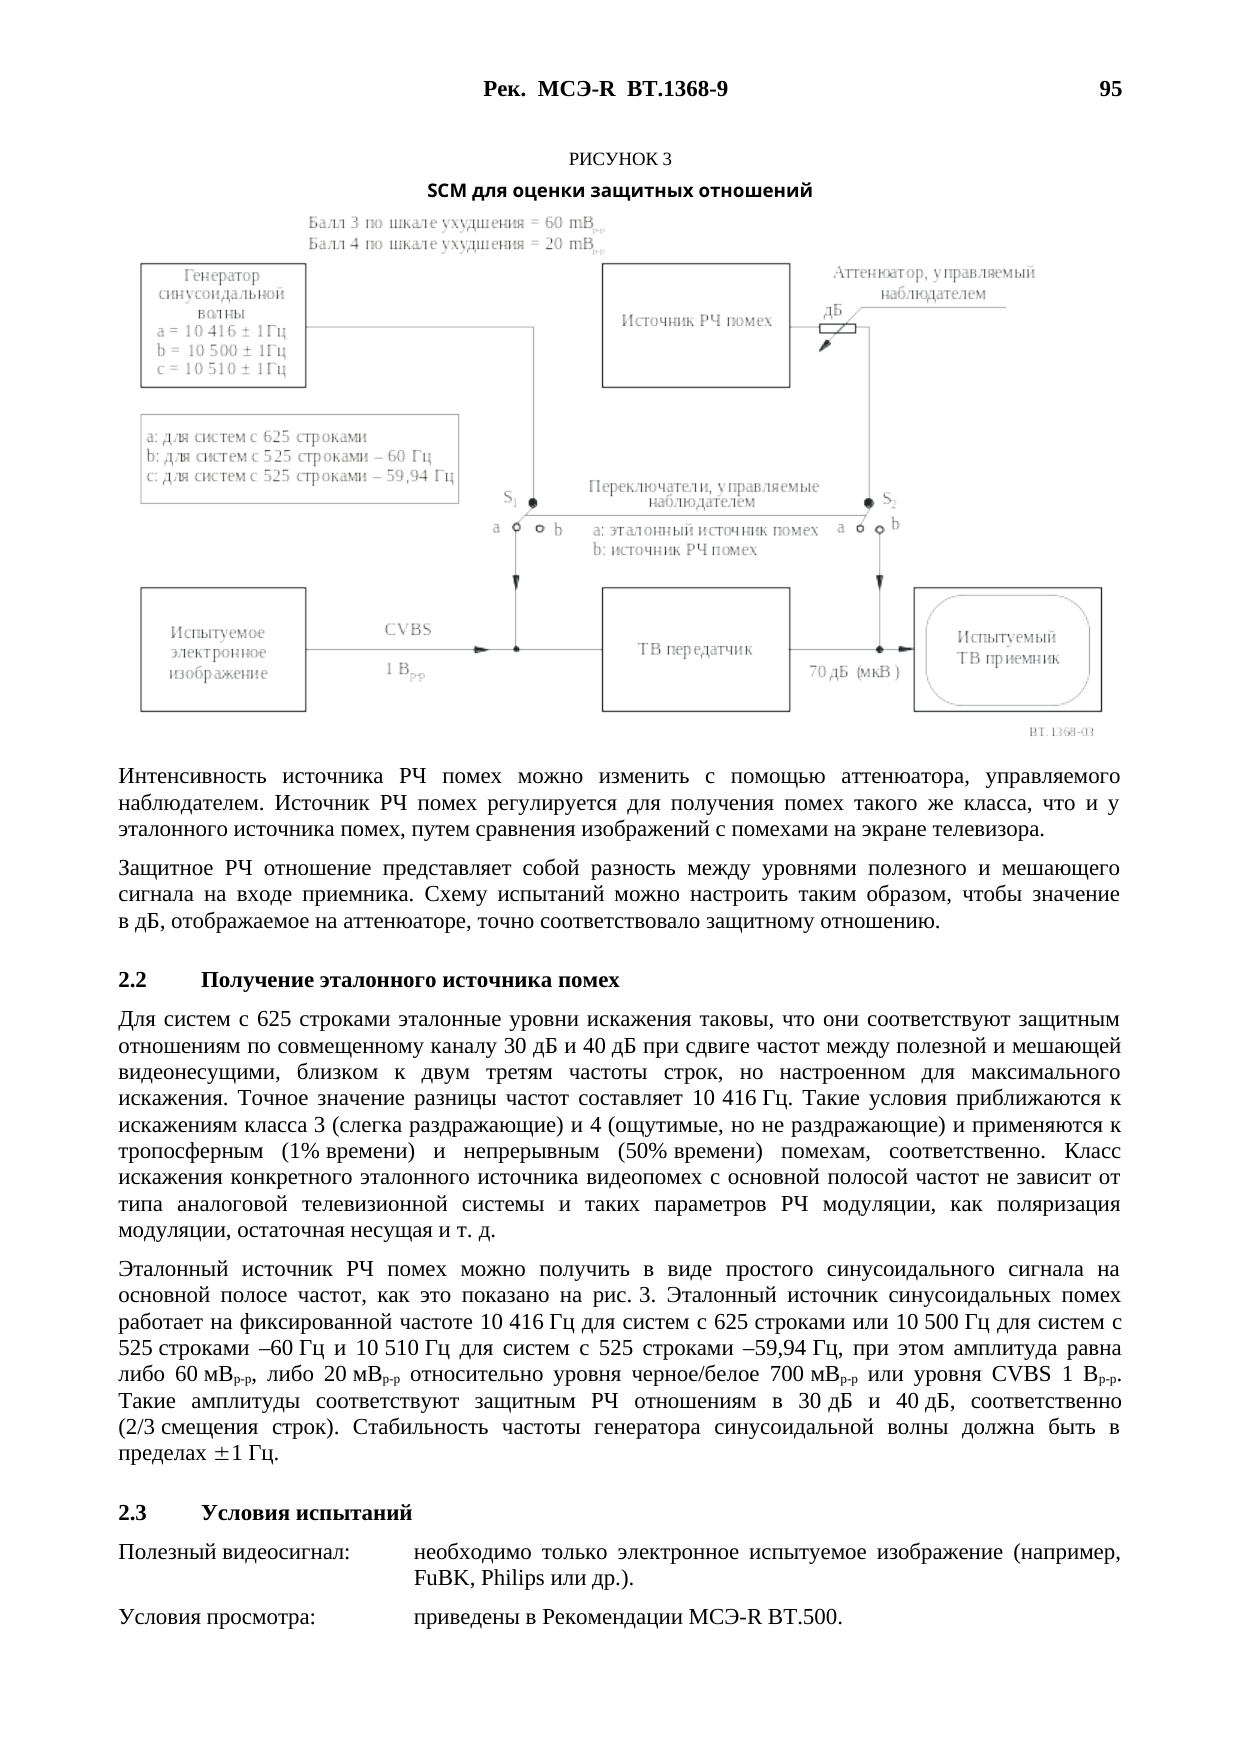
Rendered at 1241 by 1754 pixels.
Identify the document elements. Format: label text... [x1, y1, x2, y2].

subtitle 2.2 Получение эталонного источника помех [118, 966, 1122, 993]
text Для систем с 625 строками эталонные уровни искажения таковы, что они соответствуют защитным отношениям по совмещенному каналу 30 дБ и 40 дБ при сдвиге частот между полезной и мешающей видеонесущими, близком к двум третям частоты строк, но настроенном для максимального искажения. Точное значение разницы частот составляет 10 416 Гц. Такие условия приближаются к искажениям класса 3 (слегка раздражающие) и 4 (ощутимые, но не раздражающие) и применяются к тропосферным (1% времени) и непрерывным (50% времени) помехам, соответственно. Класс искажения конкретного эталонного источника видеопомех с основной полосой частот не зависит от типа аналоговой телевизионной системы и таких параметров РЧ модуляции, как поляризация модуляции, остаточная несущая и т. д. [118, 1005, 1122, 1242]
text Защитное РЧ отношение представляет собой разность между уровнями полезного и мешающего сигнала на входе приемника. Схему испытаний можно настроить таким образом, чтобы значение в дБ, отображаемое на аттенюаторе, точно соответствовало защитному отношению. [118, 854, 1122, 933]
subtitle 2.3 Условия испытаний [118, 1499, 1122, 1526]
text Интенсивность источника РЧ помех можно изменить с помощью аттенюатора, управляемого наблюдателем. Источник РЧ помех регулируется для получения помех такого же класса, что и у эталонного источника помех, путем сравнения изображений с помехами на экране телевизора. [118, 762, 1122, 842]
title SCM для оценки защитных отношений [118, 178, 1122, 203]
text Условия просмотра: приведены в Рекомендации МСЭ-R BT.500. [118, 1603, 1122, 1629]
text Эталонный источник РЧ помех можно получить в виде простого синусоидального сигнала на основной полосе частот, как это показано на рис. 3. Эталонный источник синусоидальных помех работает на фиксированной частоте 10 416 Гц для систем с 625 строками или 10 500 Гц для систем с 525 строками –60 Гц и 10 510 Гц для систем с 525 строками –59,94 Гц, при этом амплитуда равна либо 60 мВp-p, либо 20 мВp-p относительно уровня черное/белое 700 мВp-p или уровня CVBS 1 Вp-p. Такие амплитуды соответствуют защитным РЧ отношениям в 30 дБ и 40 дБ, соответственно (2/3 смещения строк). Стабильность частоты генератора синусоидальной волны должна быть в пределах 1 Гц. [118, 1255, 1122, 1466]
text Полезный видеосигнал: необходимо только электронное испытуемое изображение (например, FuBK, Philips или др.). [118, 1538, 1122, 1591]
text РИСУНОК 3 [118, 148, 1122, 169]
